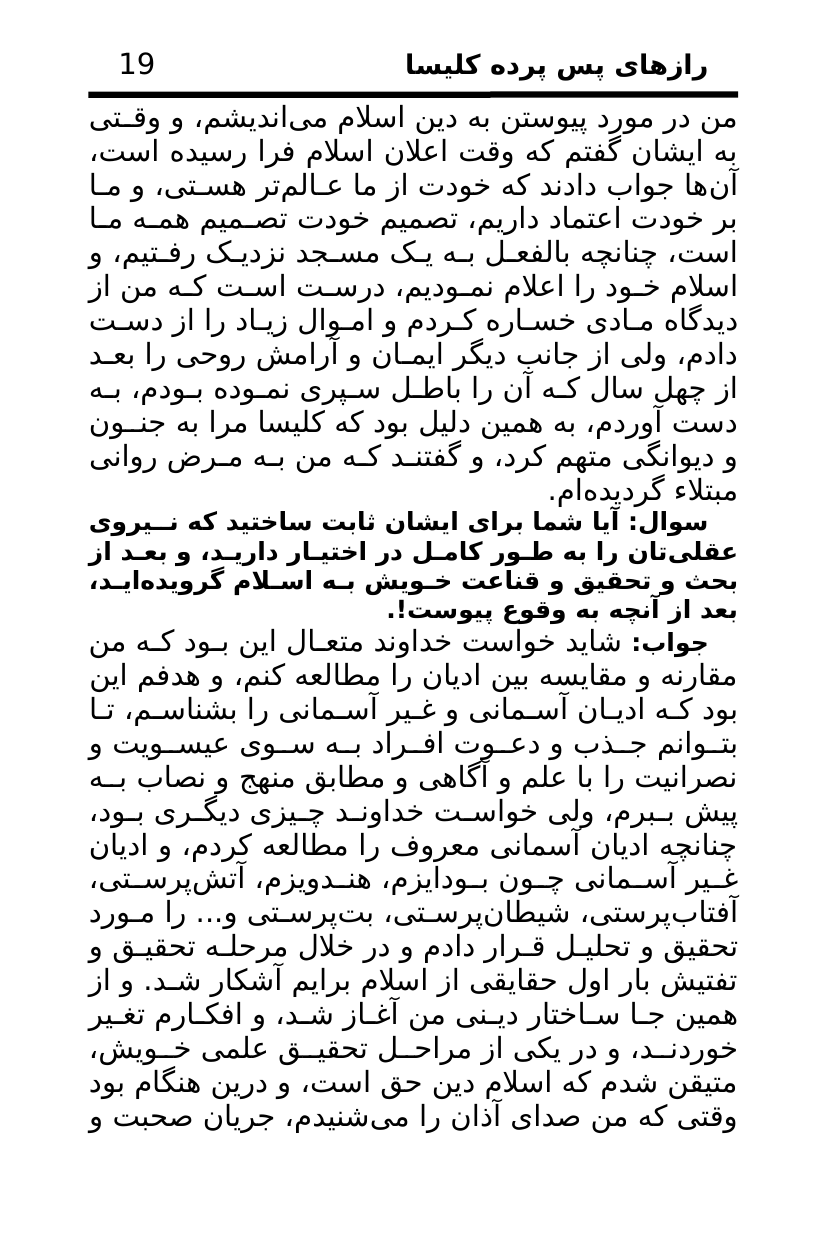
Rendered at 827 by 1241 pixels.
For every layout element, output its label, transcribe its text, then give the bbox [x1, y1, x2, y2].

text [89, 100, 738, 507]
text سوال: آیا شما برای ایشان ثابت ساختید که نیروی عقلی‌تان را به طور کامل در اختیار دارید، و بعد از بحث و تحقیق و قناعت خویش به اسلام گرویده‌اید، بعد از آنچه به وقوع پیوست!. [89, 507, 738, 624]
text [89, 624, 738, 1133]
